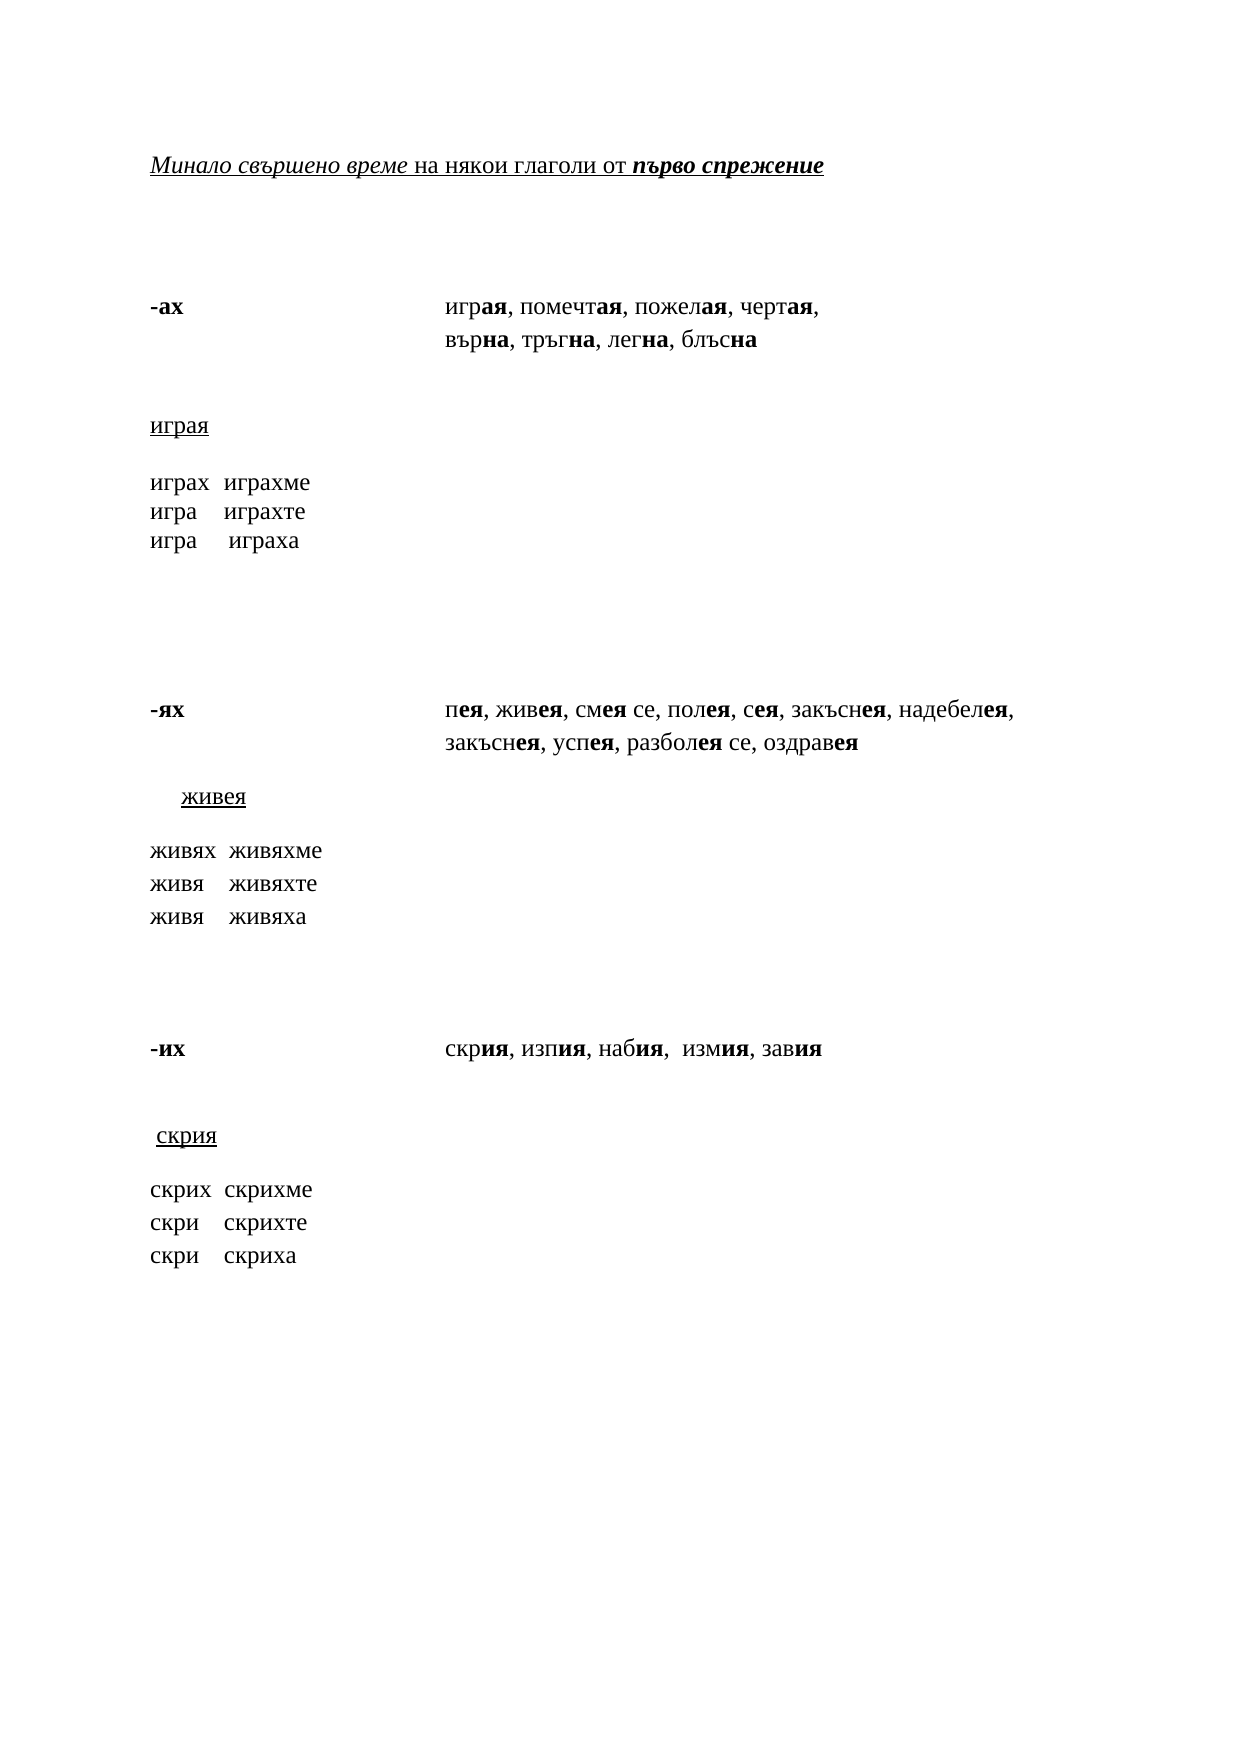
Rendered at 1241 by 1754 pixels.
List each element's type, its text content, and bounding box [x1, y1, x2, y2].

text живях живяхме [150, 835, 1090, 864]
text играя [150, 410, 1090, 439]
text живя живяха [150, 901, 1090, 930]
text скрия [150, 1120, 1090, 1149]
text върна, тръгна, легна, блъсна [150, 324, 1090, 352]
text -ях пея, живея, смея се, полея, сея, закъснея, надебелея, закъснея, успея, разболея се, оздравея [150, 694, 1090, 756]
text скри скриха [150, 1240, 1090, 1269]
text Минало свършено време на някои глаголи от първо спрежение [150, 150, 1090, 179]
text игра играхте [150, 496, 1090, 525]
text живея [150, 781, 1090, 810]
text играх играхме [150, 467, 1090, 496]
text скри скрихте [150, 1207, 1090, 1236]
text скрих скрихме [150, 1174, 1090, 1203]
text игра играха [150, 525, 1090, 554]
text -их скрия, изпия, набия, измия, завия [150, 1033, 1090, 1062]
text живя живяхте [150, 868, 1090, 897]
text -ах играя, помечтая, пожелая, чертая, [150, 291, 1090, 319]
